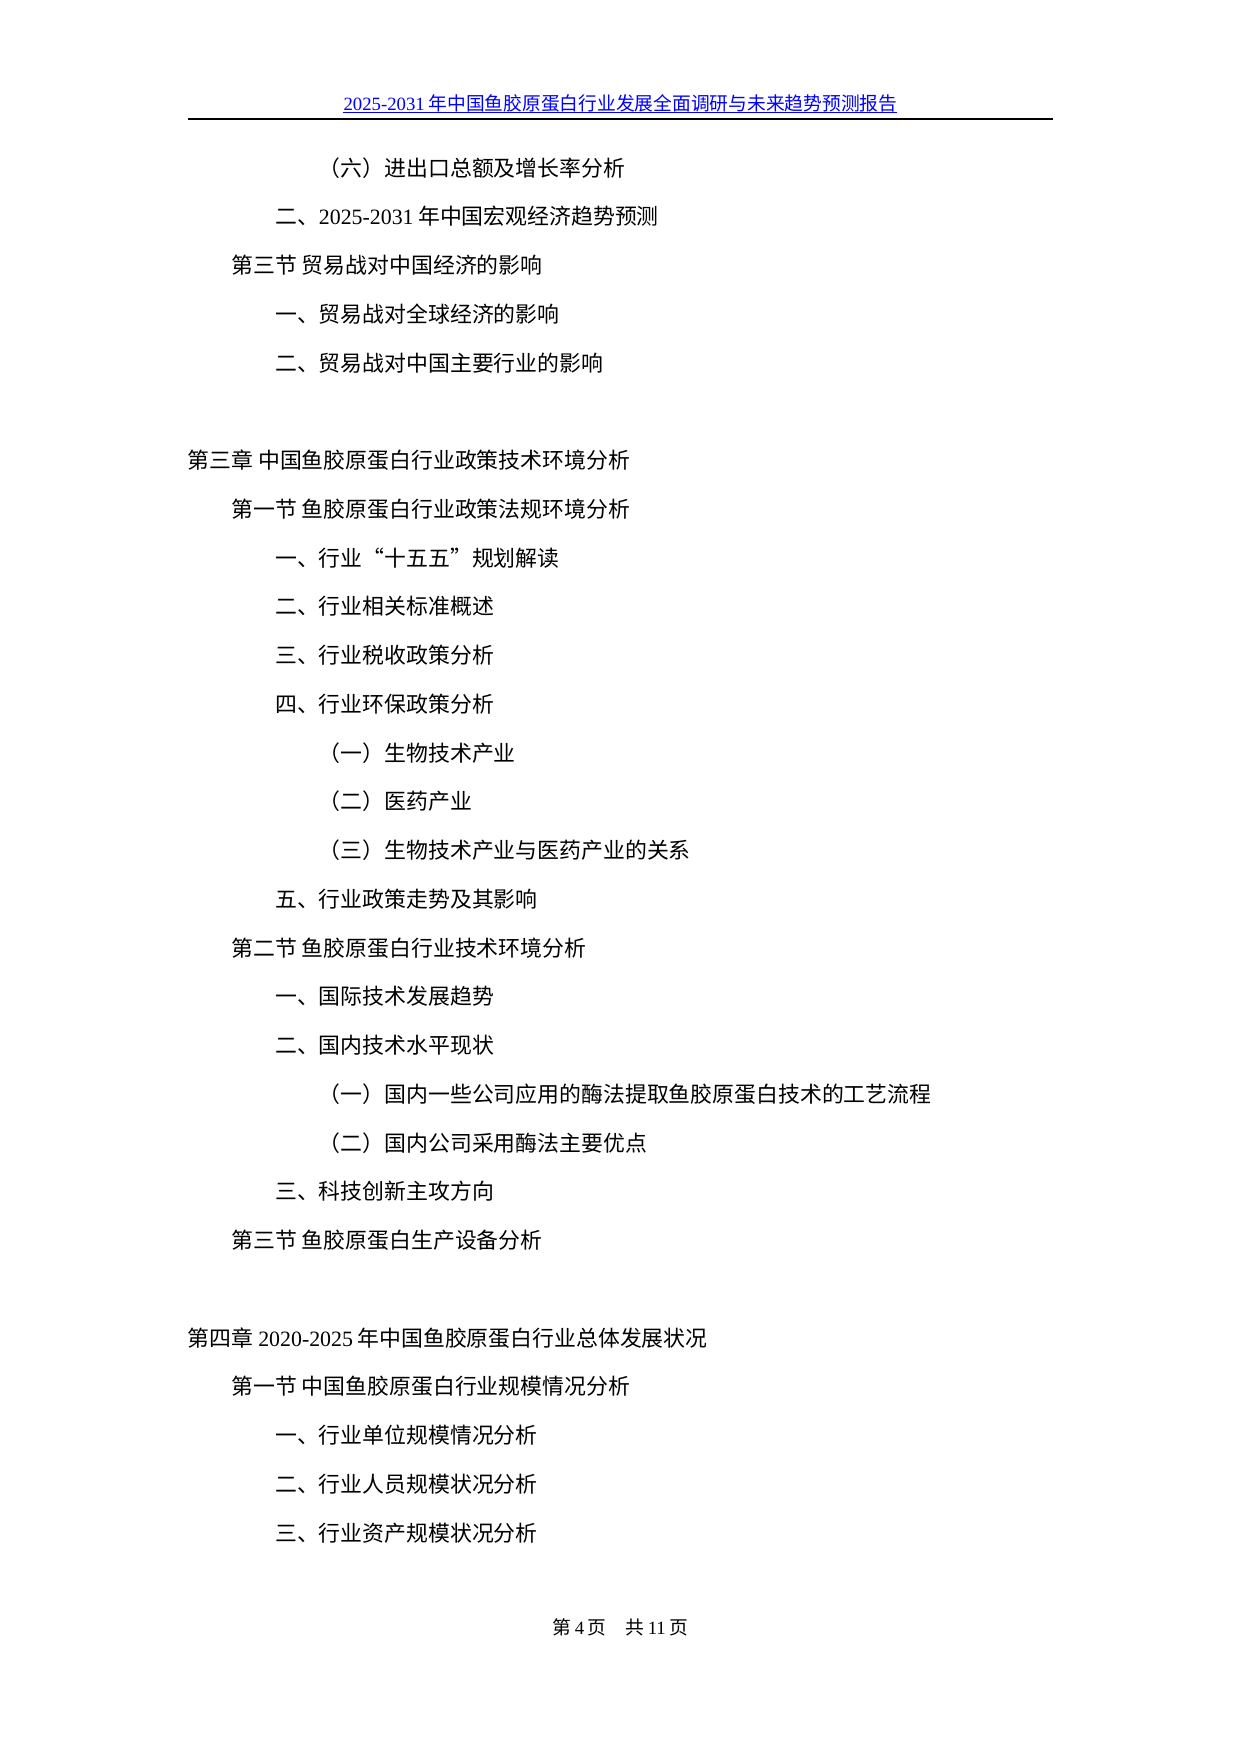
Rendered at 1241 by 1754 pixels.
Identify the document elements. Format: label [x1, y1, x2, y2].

text [187, 150, 1053, 1548]
